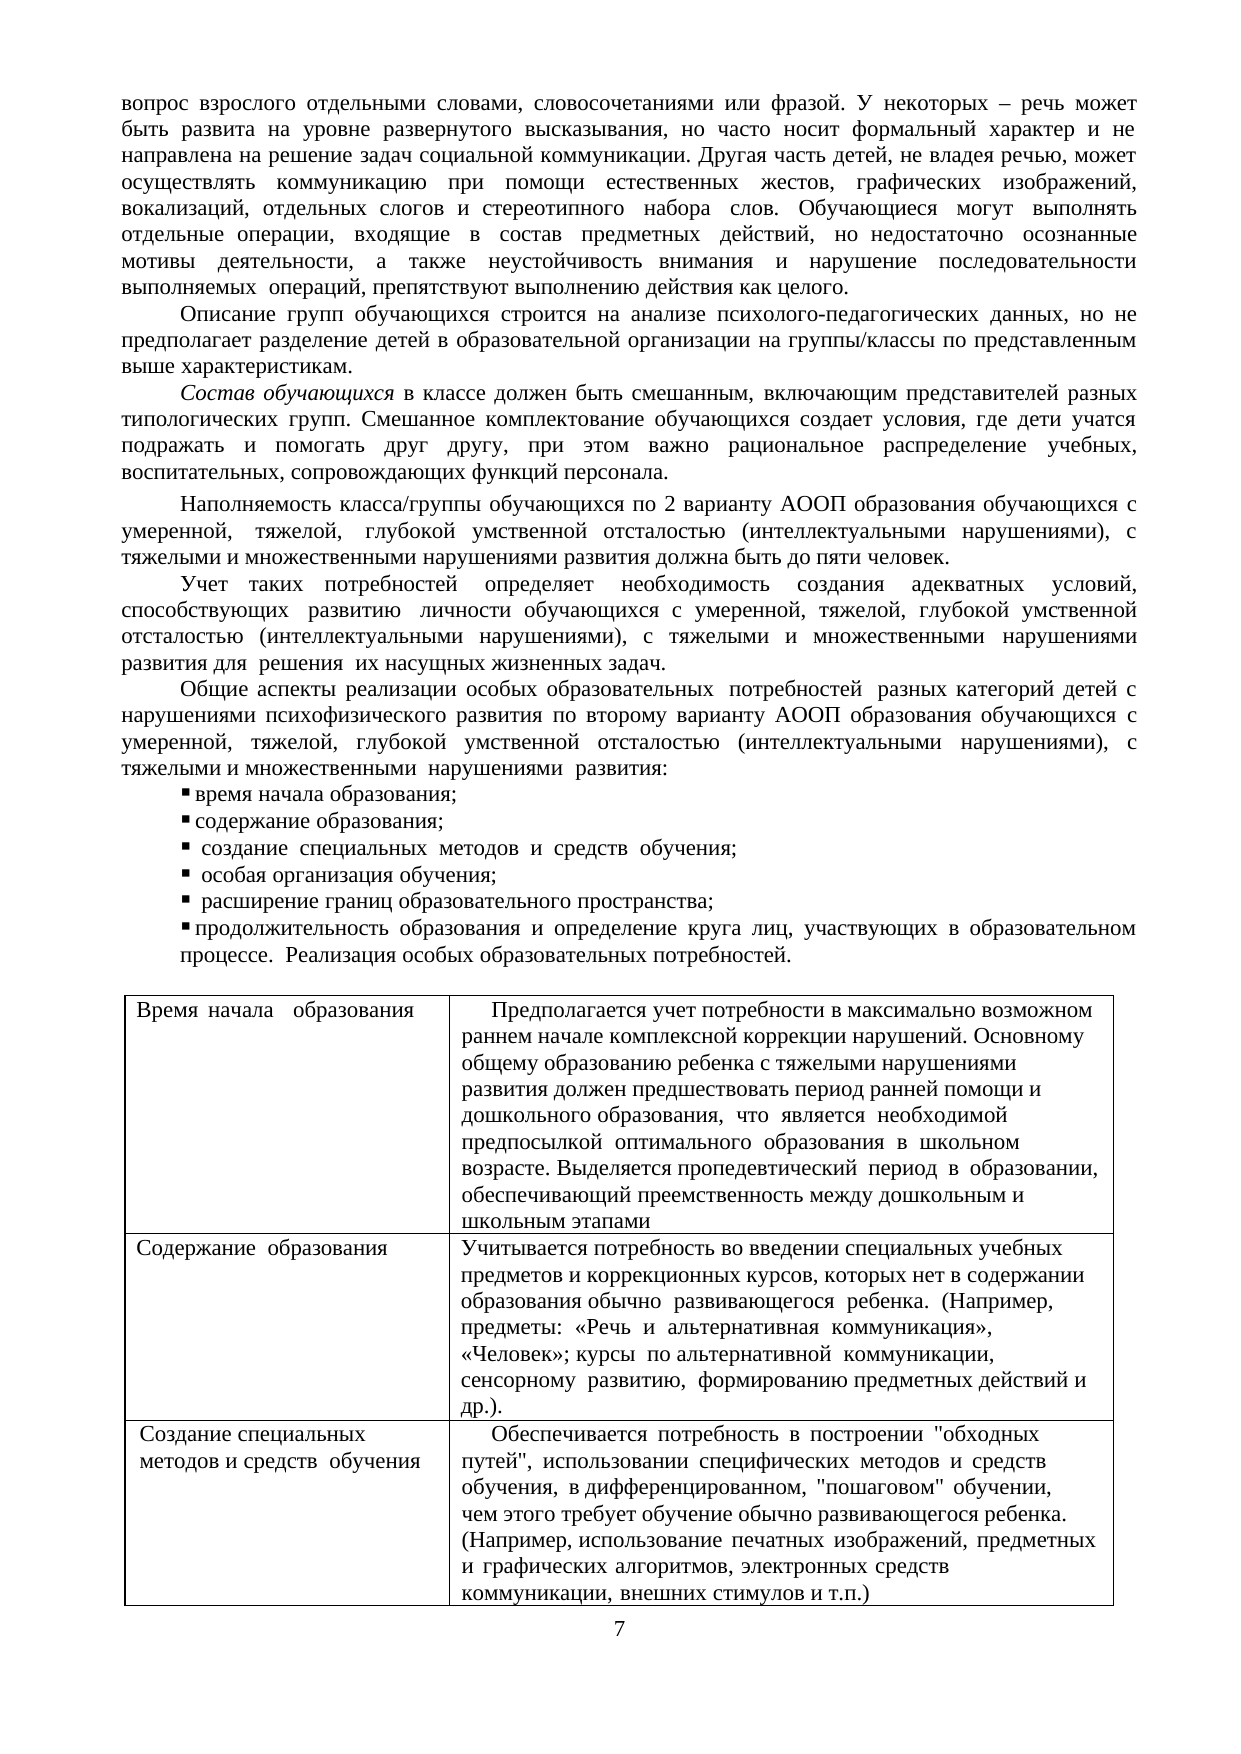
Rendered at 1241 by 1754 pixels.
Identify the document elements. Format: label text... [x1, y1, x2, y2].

list создание специальных методов и средств обучения; [180, 834, 1137, 861]
table_cell Содержание образования [126, 1234, 449, 1419]
text Учет таких потребностей определяет необходимость создания адекватных условий, способствующих развитию личности обучающихся с умеренной, тяжелой, глубокой умственной отсталостью (интеллектуальными нарушениями), с тяжелыми и множественными нарушениями развития для решения их насущных жизненных задач. [121, 570, 1137, 675]
text Наполняемость класса/группы обучающихся по 2 варианту АООП образования обучающихся с умеренной, тяжелой, глубокой умственной отсталостью (интеллектуальными нарушениями), с тяжелыми и множественными нарушениями развития должна быть до пяти человек. [121, 491, 1137, 569]
text Описание групп обучающихся строится на анализе психолого-педагогических данных, но не предполагает разделение детей в образовательной организации на группы/классы по представленным выше характеристикам. [121, 299, 1137, 379]
table_cell Обеспечивается потребность в построении "обходных путей", использовании специфических методов и средств обучения, в дифференцированном, "пошаговом" обучении, чем этого требует обучение обычно развивающегося ребенка. (Например, использование печатных изображений, предметных и графических алгоритмов, электронных средств коммуникации, внешних стимулов и т.п.) [450, 1421, 1113, 1605]
list время начала образования; [180, 781, 1137, 807]
list содержание образования; [180, 807, 1137, 834]
table_header Предполагается учет потребности в максимально возможном раннем начале комплексной коррекции нарушений. Основному общему образованию ребенка с тяжелыми нарушениями развития должен предшествовать период ранней помощи и дошкольного образования, что является необходимой предпосылкой оптимального образования в школьном возрасте. Выделяется пропедевтический период в образовании, обеспечивающий преемственность между дошкольным и школьным этапами [450, 996, 1113, 1233]
table_cell Учитывается потребность во введении специальных учебных предметов и коррекционных курсов, которых нет в содержании образования обычно развивающегося ребенка. (Например, предметы: «Речь и альтернативная коммуникация», «Человек»; курсы по альтернативной коммуникации, сенсорному развитию, формированию предметных действий и др.). [450, 1234, 1113, 1419]
table_header Время начала образования [126, 996, 449, 1233]
table_cell Создание специальных методов и средств обучения [126, 1421, 449, 1605]
text Общие аспекты реализации особых образовательных потребностей разных категорий детей с нарушениями психофизического развития по второму варианту АООП образования обучающихся с умеренной, тяжелой, глубокой умственной отсталостью (интеллектуальными нарушениями), с тяжелыми и множественными нарушениями развития: [121, 675, 1137, 781]
text Состав обучающихся в классе должен быть смешанным, включающим представителей разных типологических групп. Смешанное комплектование обучающихся создает условия, где дети учатся подражать и помогать друг другу, при этом важно рациональное распределение учебных, воспитательных, сопровождающих функций персонала. [121, 379, 1137, 484]
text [121, 89, 1137, 299]
list особая организация обучения; [180, 861, 1137, 888]
list продолжительность образования и определение круга лиц, участвующих в образовательном процессе. Реализация особых образовательных потребностей. [180, 914, 1137, 967]
list расширение границ образовательного пространства; [180, 888, 1137, 914]
